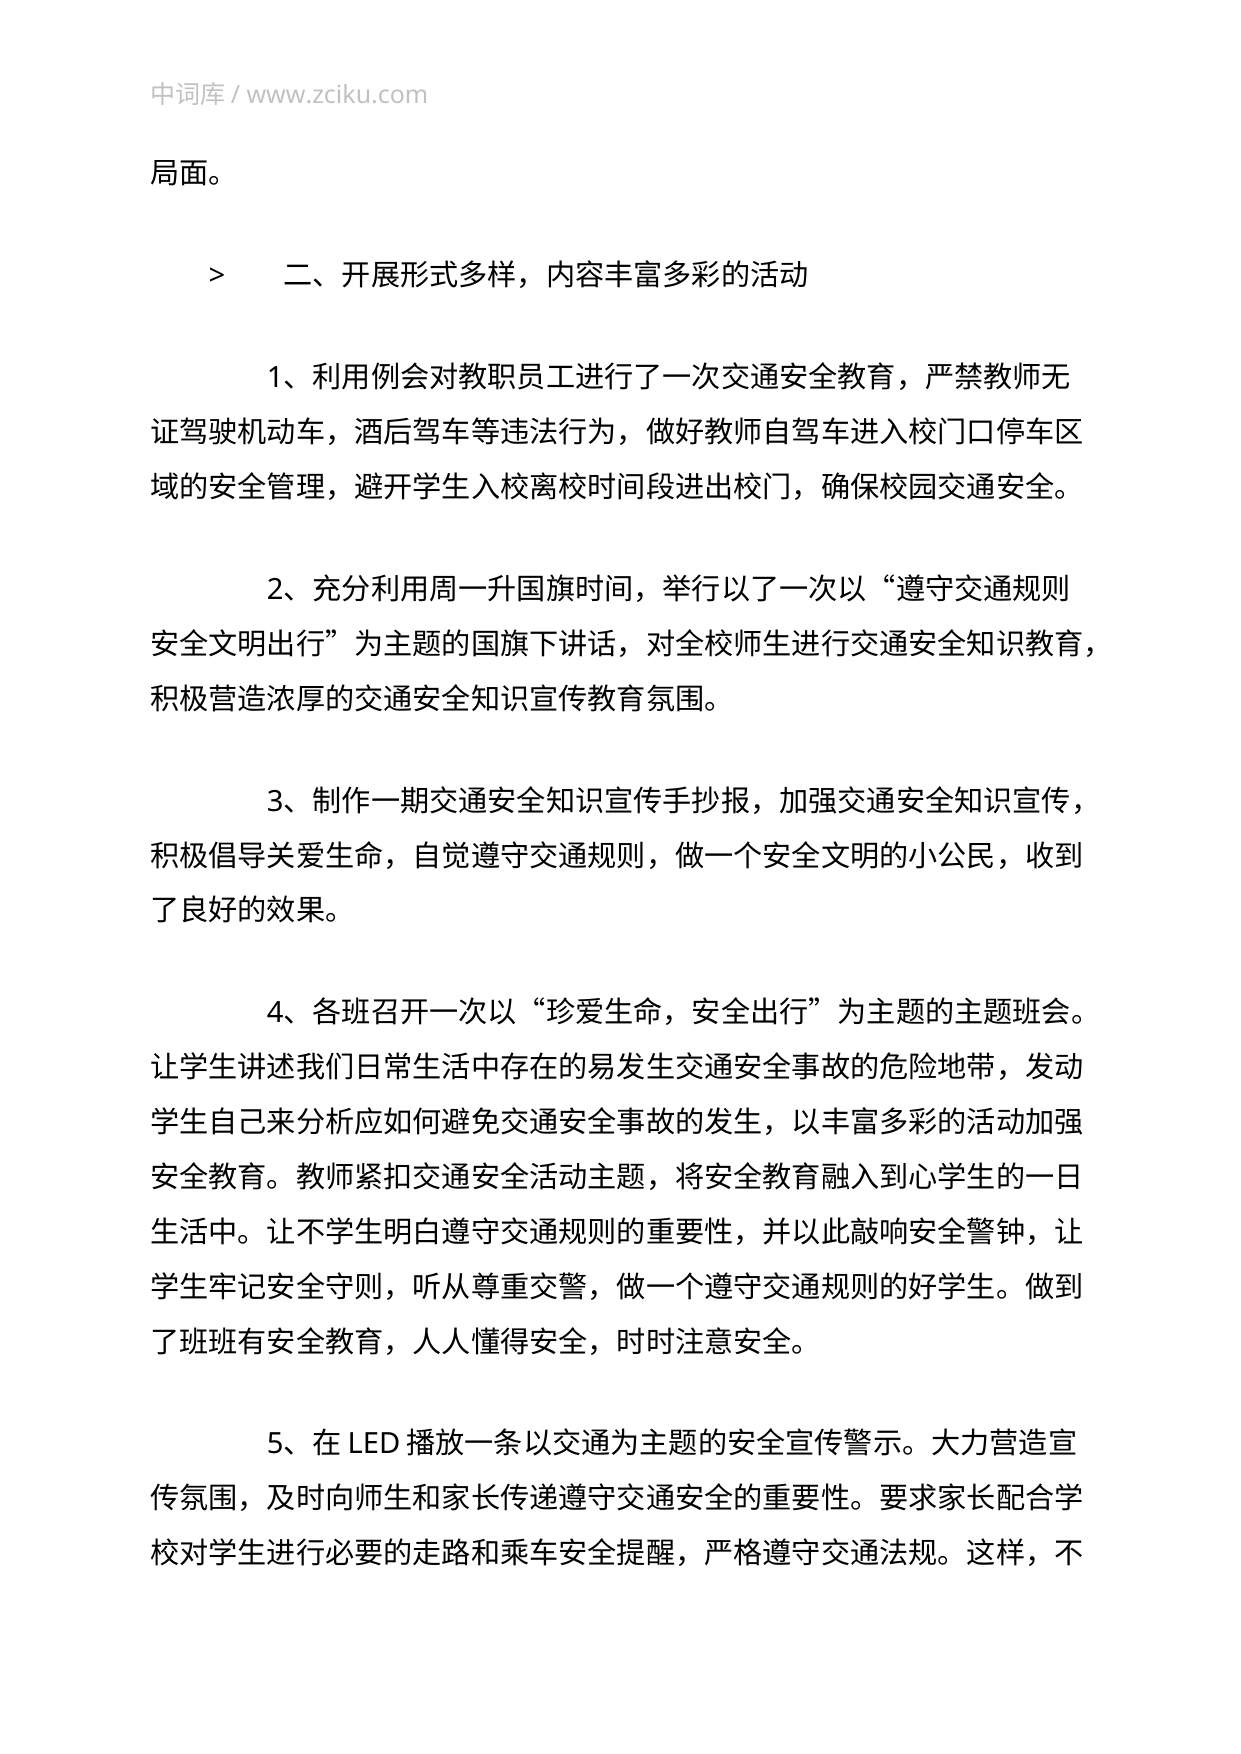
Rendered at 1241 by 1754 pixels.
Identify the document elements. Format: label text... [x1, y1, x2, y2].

text 4、各班召开一次以“珍爱生命，安全出行”为主题的主题班会。让学生讲述我们日常生活中存在的易发生交通安全事故的危险地带，发动学生自己来分析应如何避免交通安全事故的发生，以丰富多彩的活动加强安全教育。教师紧扣交通安全活动主题，将安全教育融入到心学生的一日生活中。让不学生明白遵守交通规则的重要性，并以此敲响安全警钟，让学生牢记安全守则，听从尊重交警，做一个遵守交通规则的好学生。做到了班班有安全教育，人人懂得安全，时时注意安全。 [150, 989, 1090, 1361]
text > 二、开展形式多样，内容丰富多彩的活动 [150, 252, 1090, 294]
text 3、制作一期交通安全知识宣传手抄报，加强交通安全知识宣传，积极倡导关爱生命，自觉遵守交通规则，做一个安全文明的小公民，收到了良好的效果。 [150, 777, 1090, 929]
text 2、充分利用周一升国旗时间，举行以了一次以“遵守交通规则安全文明出行”为主题的国旗下讲话，对全校师生进行交通安全知识教育，积极营造浓厚的交通安全知识宣传教育氛围。 [150, 565, 1090, 718]
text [150, 150, 1090, 192]
text 1、利用例会对教职员工进行了一次交通安全教育，严禁教师无证驾驶机动车，酒后驾车等违法行为，做好教师自驾车进入校门口停车区域的安全管理，避开学生入校离校时间段进出校门，确保校园交通安全。 [150, 354, 1090, 506]
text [150, 1420, 1090, 1572]
